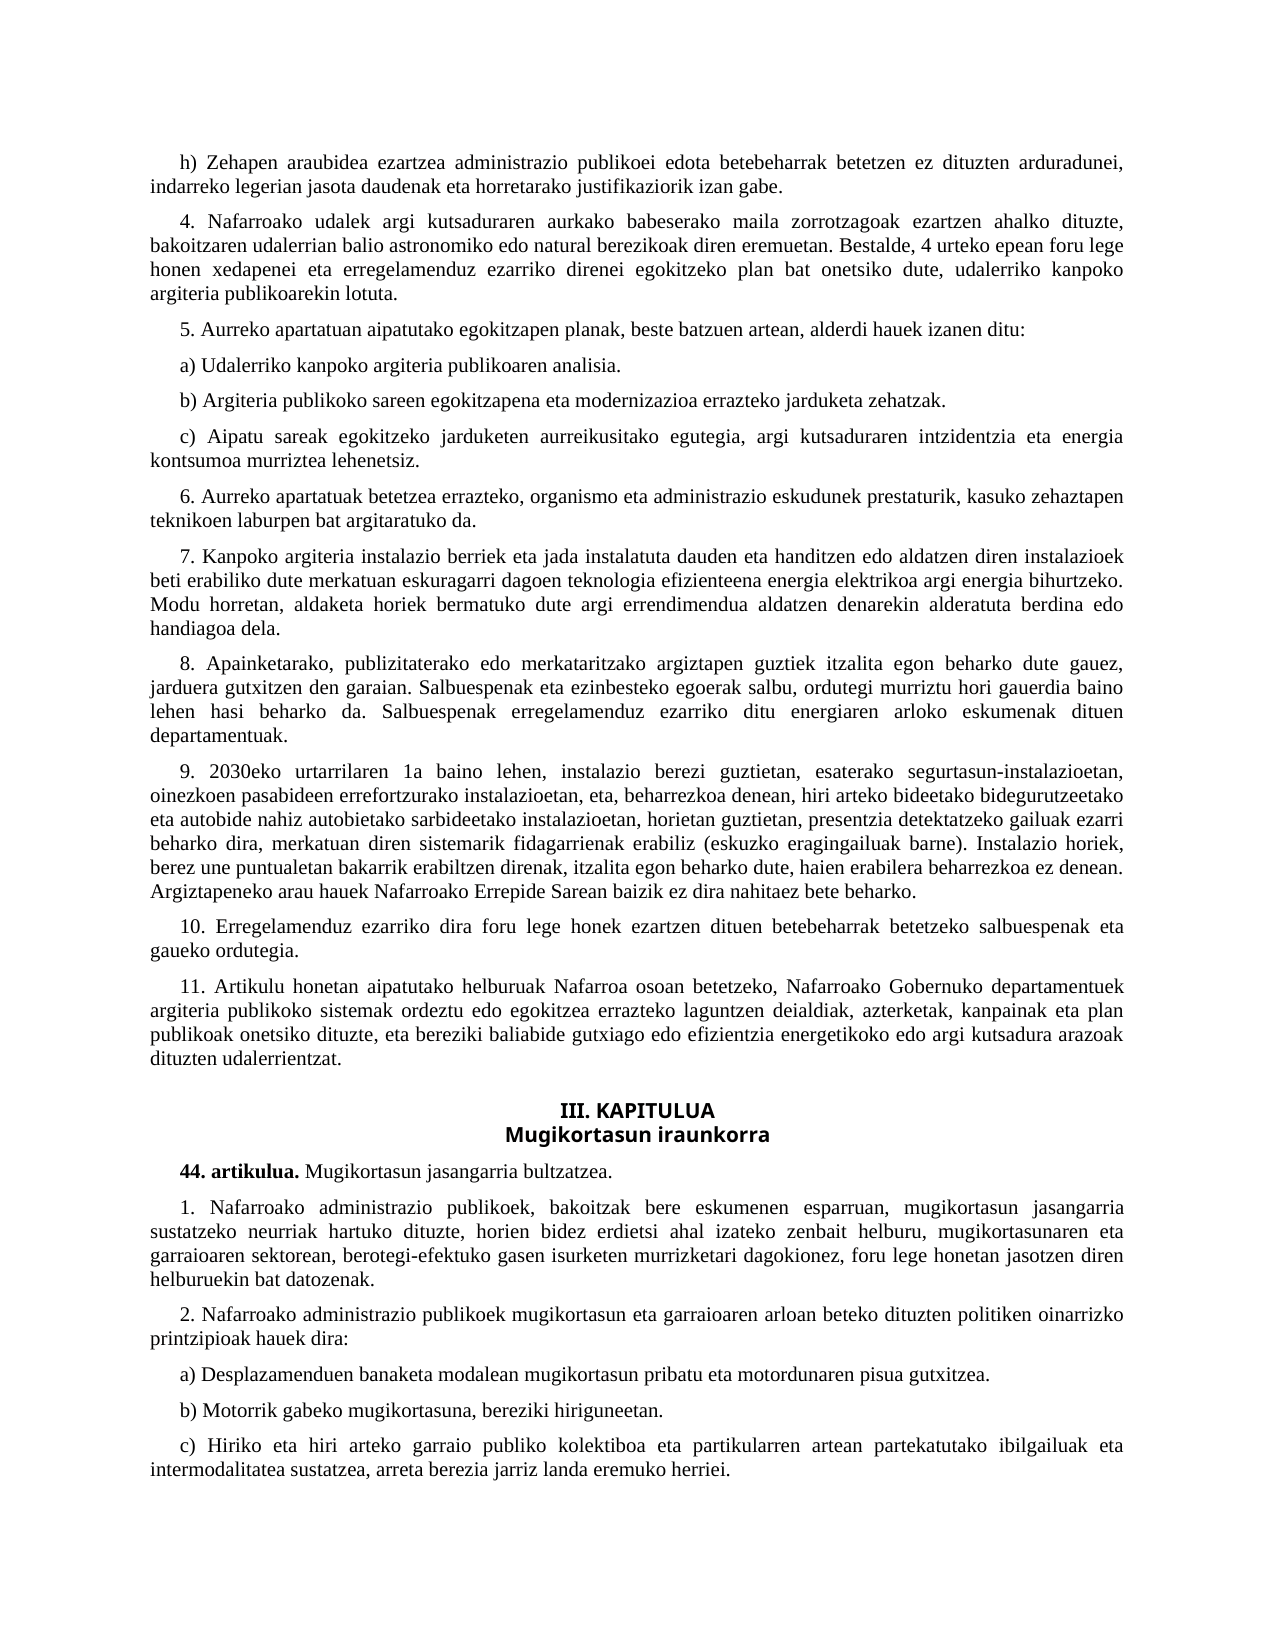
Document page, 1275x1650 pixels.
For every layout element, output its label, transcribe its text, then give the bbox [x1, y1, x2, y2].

text 4. Nafarroako udalek argi kutsaduraren aurkako babeserako maila zorrotzagoak ezartzen ahalko dituzte, bakoitzaren udalerrian balio astronomiko edo natural berezikoak diren eremuetan. Bestalde, 4 urteko epean foru lege honen xedapenei eta erregelamenduz ezarriko direnei egokitzeko plan bat onetsiko dute, udalerriko kanpoko argiteria publikoarekin lotuta. [150, 210, 1125, 306]
text a) Desplazamenduen banaketa modalean mugikortasun pribatu eta motordunaren pisua gutxitzea. [150, 1362, 1125, 1386]
text 5. Aurreko apartatuan aipatutako egokitzapen planak, beste batzuen artean, alderdi hauek izanen ditu: [150, 317, 1125, 341]
text III. KAPITULUA Mugikortasun iraunkorra [150, 1099, 1125, 1147]
text c) Aipatu sareak egokitzeko jarduketen aurreikusitako egutegia, argi kutsaduraren intzidentzia eta energia kontsumoa murriztea lehenetsiz. [150, 424, 1125, 472]
text 44. artikulua. Mugikortasun jasangarria bultzatzea. [150, 1159, 1125, 1183]
text 11. Artikulu honetan aipatutako helburuak Nafarroa osoan betetzeko, Nafarroako Gobernuko departamentuek argiteria publikoko sistemak ordeztu edo egokitzea errazteko laguntzen deialdiak, azterketak, kanpainak eta plan publikoak onetsiko dituzte, eta bereziki baliabide gutxiago edo efizientzia energetikoko edo argi kutsadura arazoak dituzten udalerrientzat. [150, 974, 1125, 1070]
text c) Hiriko eta hiri arteko garraio publiko kolektiboa eta partikularren artean partekatutako ibilgailuak eta intermodalitatea sustatzea, arreta berezia jarriz landa eremuko herriei. [150, 1434, 1125, 1482]
text 10. Erregelamenduz ezarriko dira foru lege honek ezartzen dituen betebeharrak betetzeko salbuespenak eta gaueko ordutegia. [150, 914, 1125, 962]
text a) Udalerriko kanpoko argiteria publikoaren analisia. [150, 353, 1125, 377]
text 8. Apainketarako, publizitaterako edo merkataritzako argiztapen guztiek itzalita egon beharko dute gauez, jarduera gutxitzen den garaian. Salbuespenak eta ezinbesteko egoerak salbu, ordutegi murriztu hori gauerdia baino lehen hasi beharko da. Salbuespenak erregelamenduz ezarriko ditu energiaren arloko eskumenak dituen departamentuak. [150, 651, 1125, 747]
text h) Zehapen araubidea ezartzea administrazio publikoei edota betebeharrak betetzen ez dituzten arduradunei, indarreko legerian jasota daudenak eta horretarako justifikaziorik izan gabe. [150, 150, 1125, 198]
text 1. Nafarroako administrazio publikoek, bakoitzak bere eskumenen esparruan, mugikortasun jasangarria sustatzeko neurriak hartuko dituzte, horien bidez erdietsi ahal izateko zenbait helburu, mugikortasunaren eta garraioaren sektorean, berotegi-efektuko gasen isurketen murrizketari dagokionez, foru lege honetan jasotzen diren helburuekin bat datozenak. [150, 1195, 1125, 1291]
text b) Argiteria publikoko sareen egokitzapena eta modernizazioa errazteko jarduketa zehatzak. [150, 389, 1125, 413]
text 7. Kanpoko argiteria instalazio berriek eta jada instalatuta dauden eta handitzen edo aldatzen diren instalazioek beti erabiliko dute merkatuan eskuragarri dagoen teknologia efizienteena energia elektrikoa argi energia bihurtzeko. Modu horretan, aldaketa horiek bermatuko dute argi errendimendua aldatzen denarekin alderatuta berdina edo handiagoa dela. [150, 544, 1125, 640]
text 2. Nafarroako administrazio publikoek mugikortasun eta garraioaren arloan beteko dituzten politiken oinarrizko printzipioak hauek dira: [150, 1303, 1125, 1351]
text 9. 2030eko urtarrilaren 1a baino lehen, instalazio berezi guztietan, esaterako segurtasun-instalazioetan, oinezkoen pasabideen errefortzurako instalazioetan, eta, beharrezkoa denean, hiri arteko bideetako bidegurutzeetako eta autobide nahiz autobietako sarbideetako instalazioetan, horietan guztietan, presentzia detektatzeko gailuak ezarri beharko dira, merkatuan diren sistemarik fidagarrienak erabiliz (eskuzko eragingailuak barne). Instalazio horiek, berez une puntualetan bakarrik erabiltzen direnak, itzalita egon beharko dute, haien erabilera beharrezkoa ez denean. Argiztapeneko arau hauek Nafarroako Errepide Sarean baizik ez dira nahitaez bete beharko. [150, 759, 1125, 903]
text b) Motorrik gabeko mugikortasuna, bereziki hiriguneetan. [150, 1398, 1125, 1422]
text 6. Aurreko apartatuak betetzea errazteko, organismo eta administrazio eskudunek prestaturik, kasuko zehaztapen teknikoen laburpen bat argitaratuko da. [150, 484, 1125, 532]
